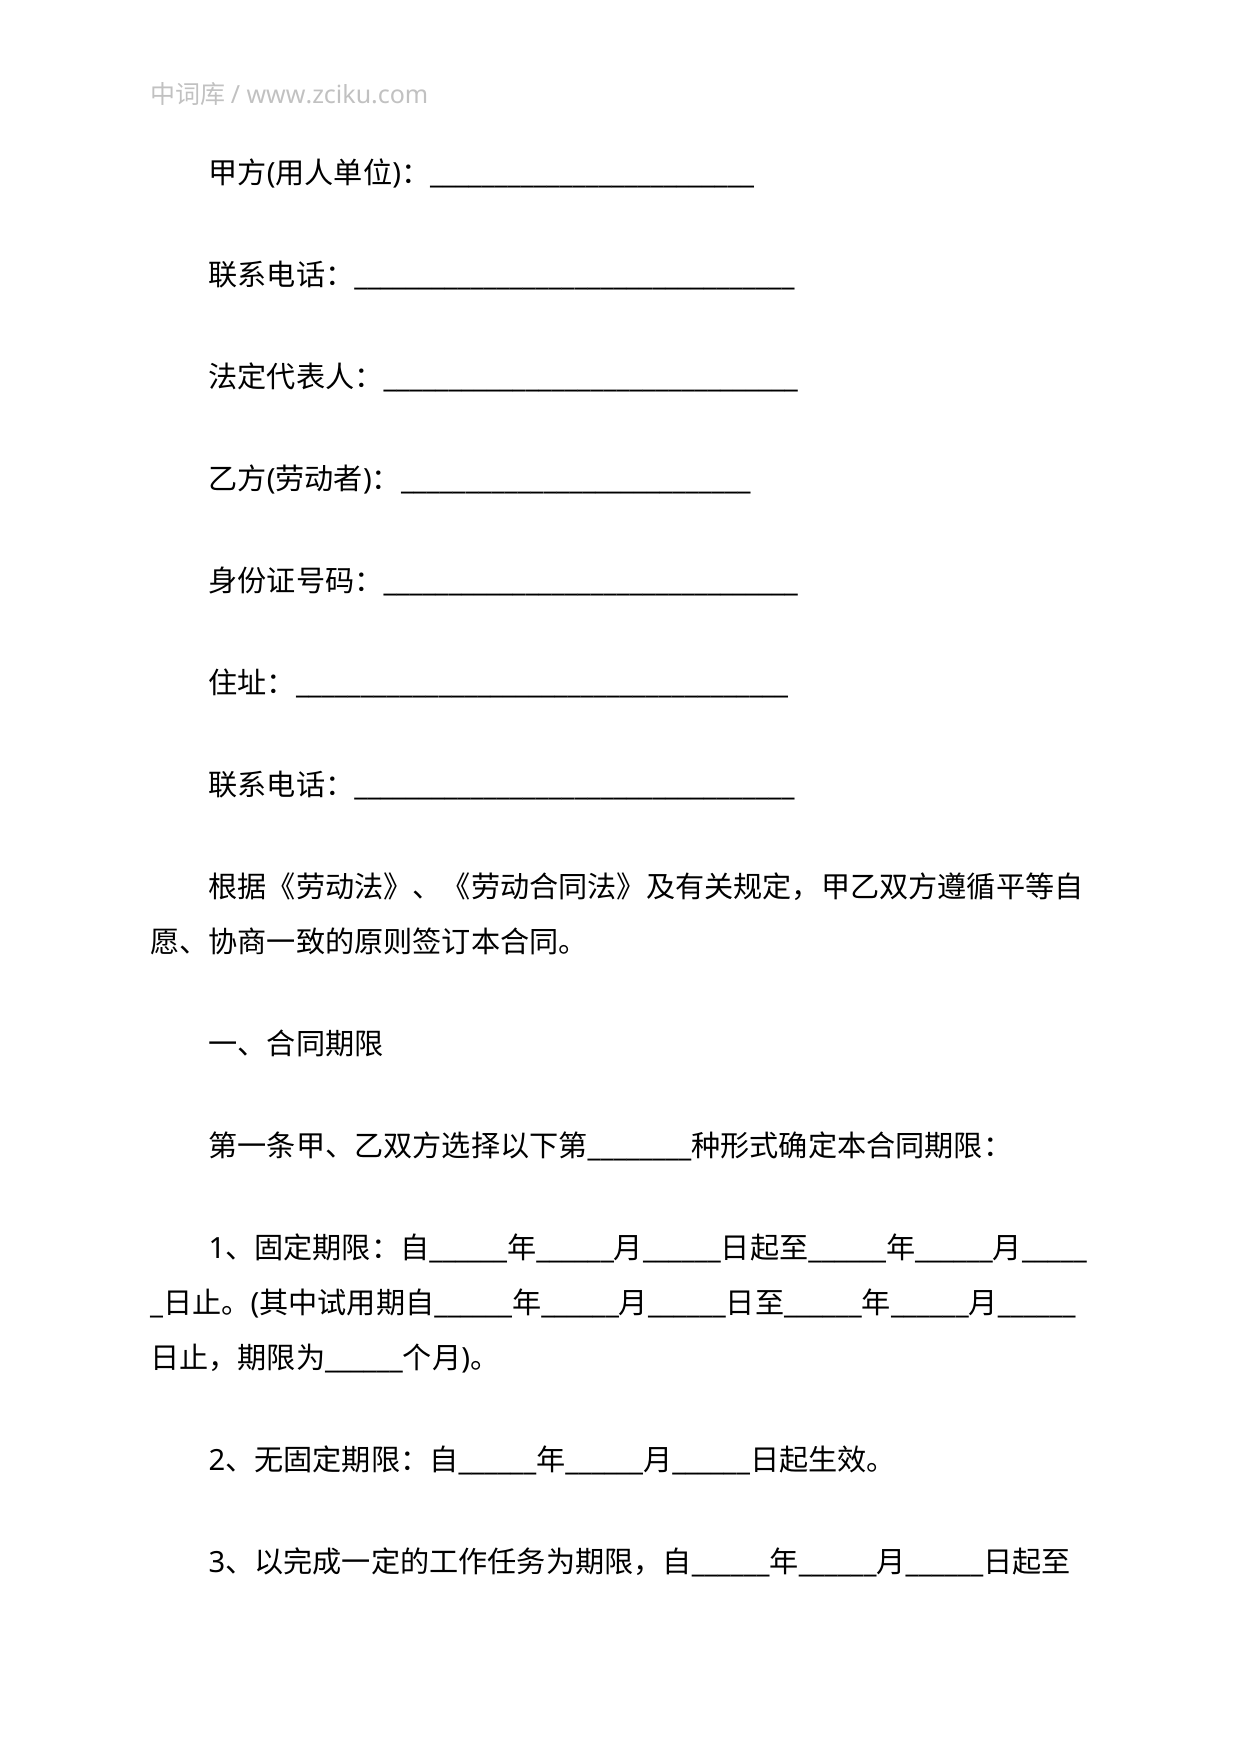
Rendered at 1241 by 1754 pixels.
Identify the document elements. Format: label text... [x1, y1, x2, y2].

text 2、无固定期限：自______年______月______日起生效。 [150, 1436, 1090, 1479]
text 1、固定期限：自______年______月______日起至______年______月______日止。(其中试用期自______年______月______日至______年______月______日止，期限为______个月)。 [150, 1224, 1090, 1377]
text 联系电话：__________________________________ [150, 252, 1090, 294]
text 法定代表人：________________________________ [150, 354, 1090, 396]
text 住址：______________________________________ [150, 660, 1090, 702]
text 联系电话：__________________________________ [150, 762, 1090, 804]
text 第一条甲、乙双方选择以下第________种形式确定本合同期限： [150, 1122, 1090, 1165]
text 乙方(劳动者)：___________________________ [150, 456, 1090, 498]
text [150, 1538, 1090, 1581]
text 根据《劳动法》、《劳动合同法》及有关规定，甲乙双方遵循平等自愿、协商一致的原则签订本合同。 [150, 864, 1090, 961]
text 甲方(用人单位)：_________________________ [150, 150, 1090, 192]
text 一、合同期限 [150, 1021, 1090, 1063]
text 身份证号码：________________________________ [150, 558, 1090, 600]
